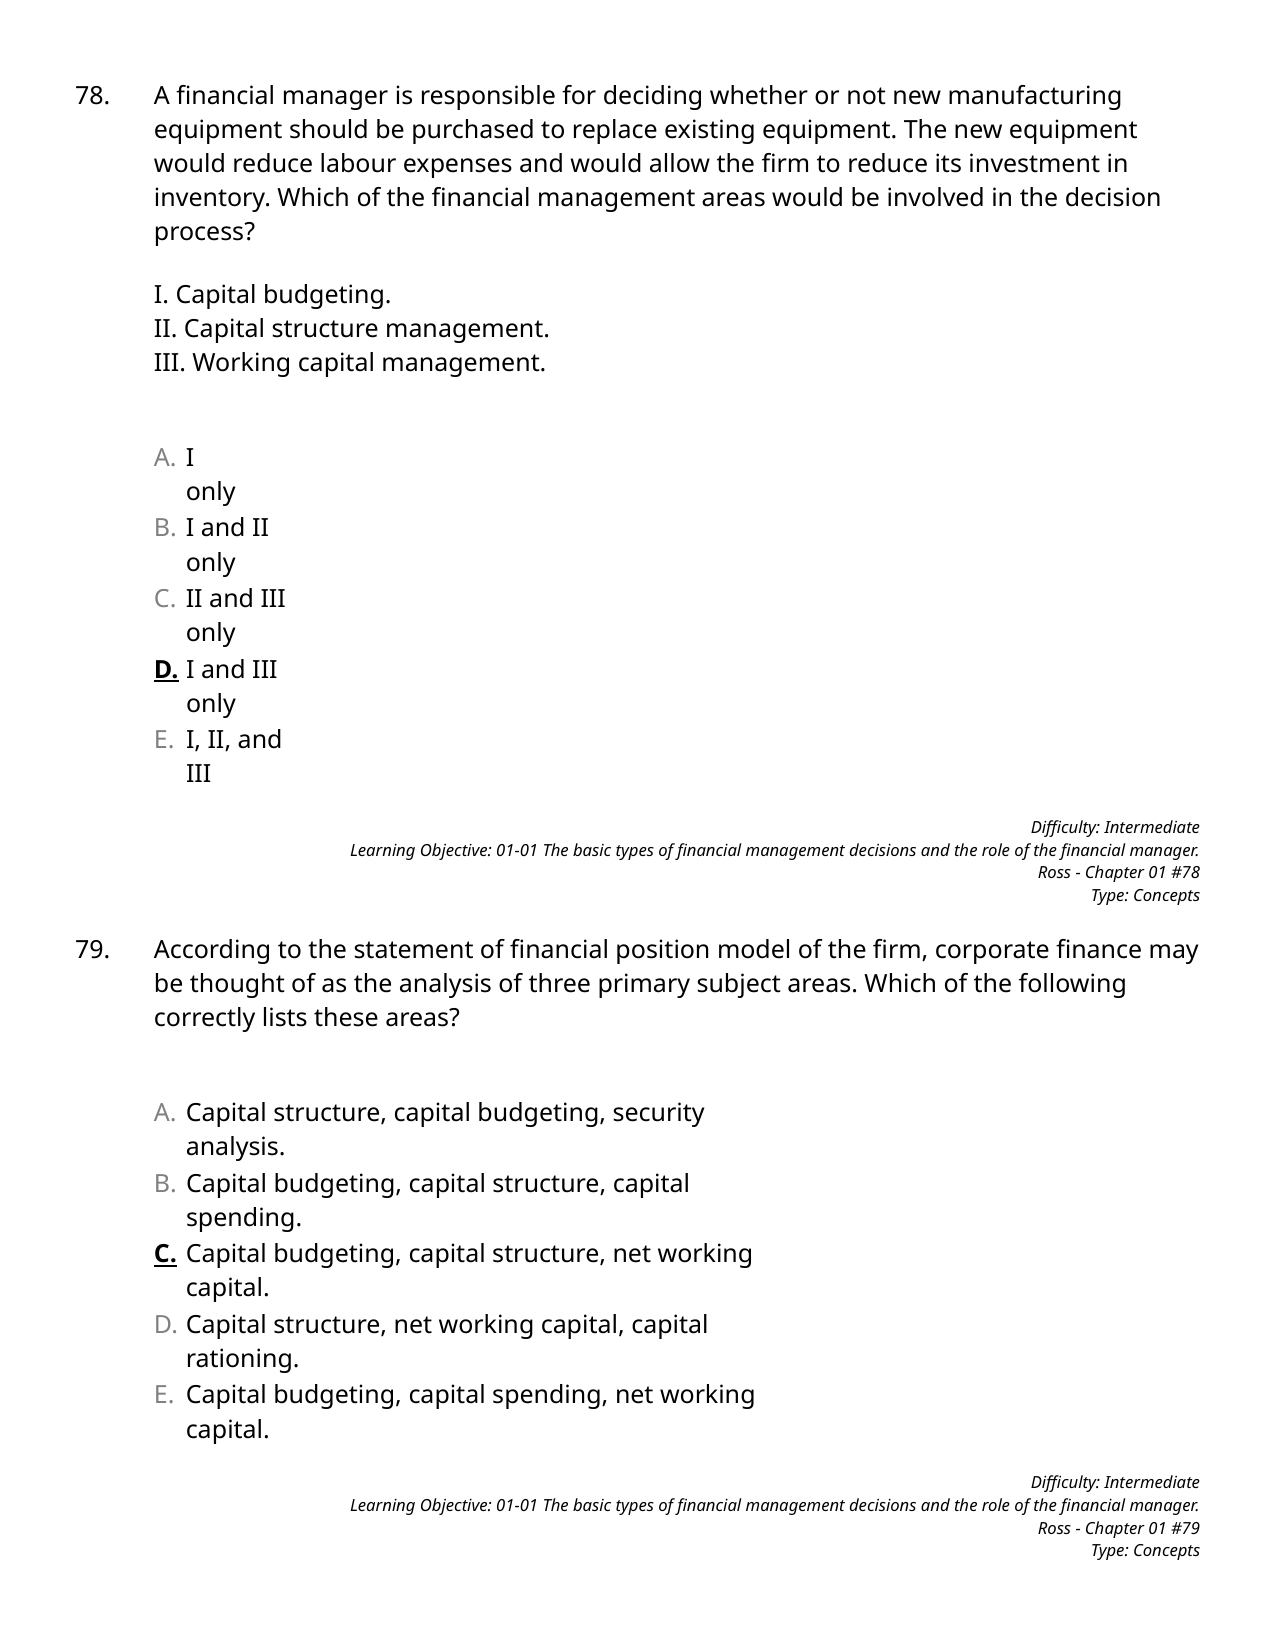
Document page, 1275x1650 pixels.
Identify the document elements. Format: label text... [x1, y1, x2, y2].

table_header 78. [75, 78, 154, 790]
table_header According to the statement of financial position model of the firm, corporate finance may be thought of as the analysis of three primary subject areas. Which of the following correctly lists these areas? [154, 932, 1200, 1445]
table_header 79. [75, 932, 154, 1445]
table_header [75, 1471, 1200, 1562]
table_header A financial manager is responsible for deciding whether or not new manufacturing equipment should be purchased to replace existing equipment. The new equipment would reduce labour expenses and would allow the firm to reduce its investment in inventory. Which of the financial management areas would be involved in the decision process? I. Capital budgeting. II. Capital structure management. III. Working capital management. [154, 78, 1200, 790]
table_header Difficulty: Intermediate Learning Objective: 01-01 The basic types of financial management decisions and the role of the financial manager. Ross - Chapter 01 #78 Type: Concepts [75, 816, 1200, 929]
